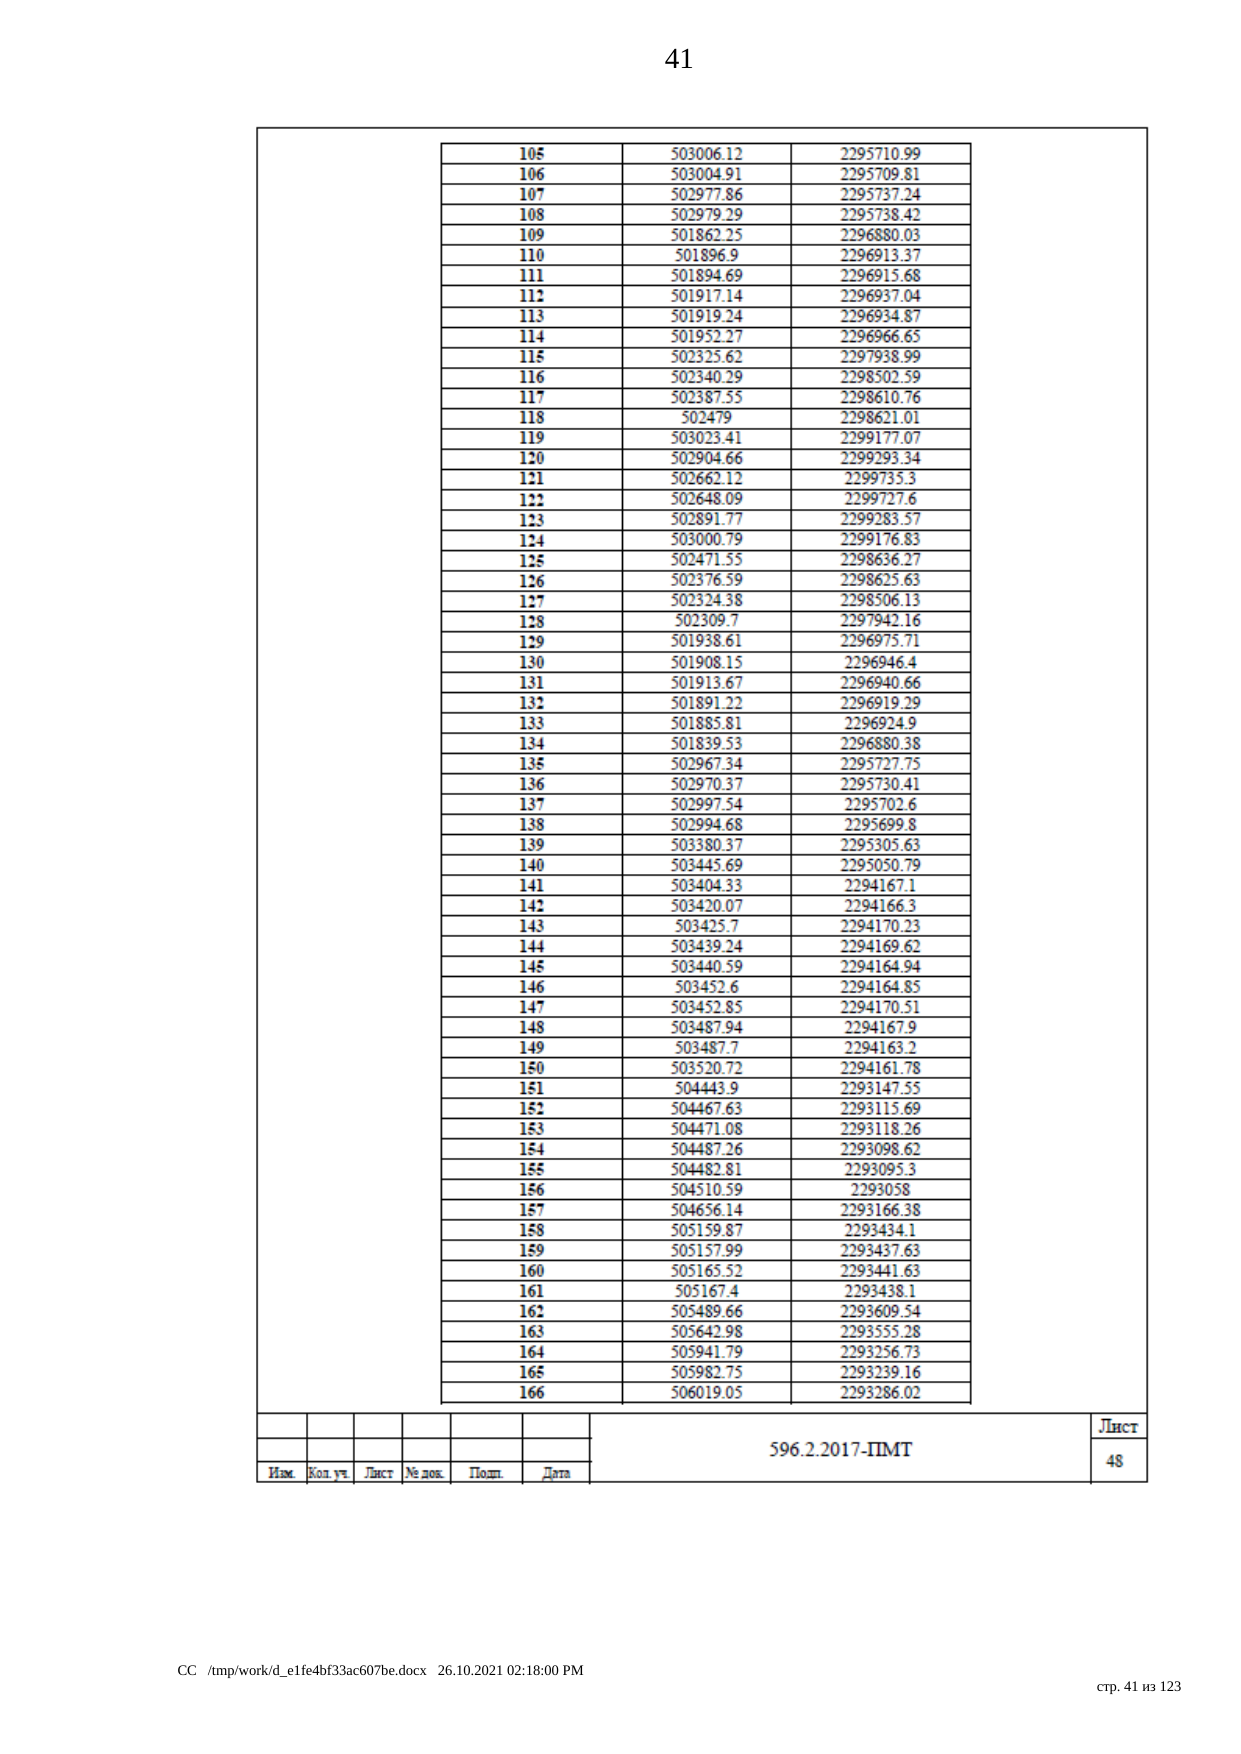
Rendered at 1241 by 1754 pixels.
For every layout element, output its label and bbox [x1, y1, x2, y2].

picture [192, 118, 1167, 1497]
